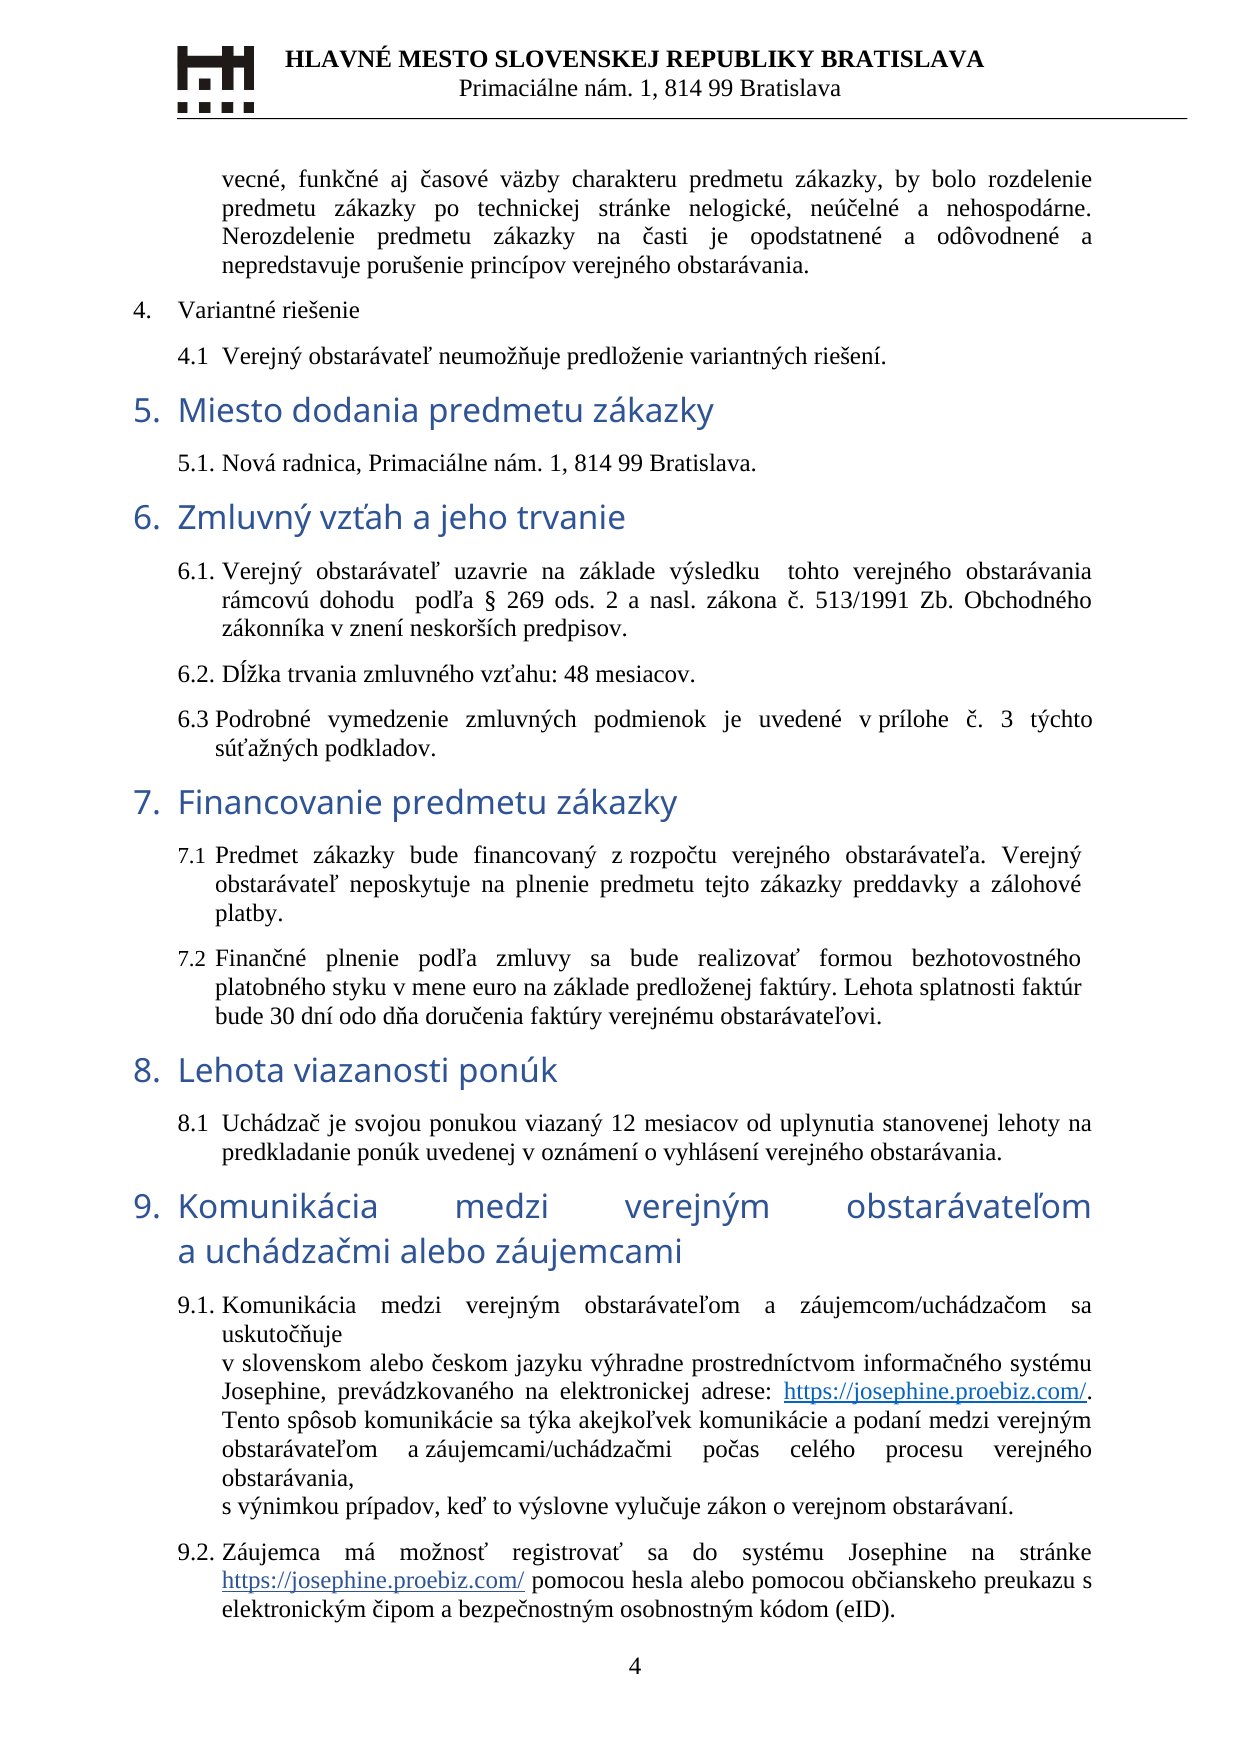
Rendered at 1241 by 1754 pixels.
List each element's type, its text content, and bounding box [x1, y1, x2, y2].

subtitle Lehota viazanosti ponúk [133, 1046, 1093, 1092]
subtitle Komunikácia medzi verejným obstarávateľom a uchádzačmi alebo záujemcami [133, 1183, 1093, 1273]
list Verejný obstarávateľ neumožňuje predloženie variantných riešení. [177, 341, 1093, 370]
list Komunikácia medzi verejným obstarávateľom a záujemcom/uchádzačom sa uskutočňuje v slovenskom alebo českom jazyku výhradne prostredníctvom informačného systému Josephine, prevádzkovaného na elektronickej adrese: https://josephine.proebiz.com/. Tento spôsob komunikácie sa týka akejkoľvek komunikácie a podaní medzi verejným obstarávateľom a záujemcami/uchádzačmi počas celého procesu verejného obstarávania, s výnimkou prípadov, keď to výslovne vylučuje zákon o verejnom obstarávaní. [177, 1290, 1093, 1520]
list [177, 164, 1093, 279]
picture [177, 46, 254, 113]
list Dĺžka trvania zmluvného vzťahu: 48 mesiacov. [177, 659, 1093, 688]
subtitle Zmluvný vzťah a jeho trvanie [133, 494, 1093, 539]
list Záujemca má možnosť registrovať sa do systému Josephine na stránke https://josephine.proebiz.com/ pomocou hesla alebo pomocou občianskeho preukazu s elektronickým čipom a bezpečnostným osobnostným kódom (eID). [177, 1537, 1093, 1623]
list Predmet zákazky bude financovaný z rozpočtu verejného obstarávateľa. Verejný obstarávateľ neposkytuje na plnenie predmetu tejto zákazky preddavky a zálohové platby. [177, 841, 1082, 927]
list Verejný obstarávateľ uzavrie na základe výsledku tohto verejného obstarávania rámcovú dohodu podľa § 269 ods. 2 a nasl. zákona č. 513/1991 Zb. Obchodného zákonníka v znení neskorších predpisov. [177, 556, 1093, 642]
list Podrobné vymedzenie zmluvných podmienok je uvedené v prílohe č. 3 týchto súťažných podkladov. [177, 704, 1093, 762]
list Nová radnica, Primaciálne nám. 1, 814 99 Bratislava. [177, 448, 1093, 477]
list Finančné plnenie podľa zmluvy sa bude realizovať formou bezhotovostného platobného styku v mene euro na základe predloženej faktúry. Lehota splatnosti faktúr bude 30 dní odo dňa doručenia faktúry verejnému obstarávateľovi. [177, 943, 1082, 1030]
list Uchádzač je svojou ponukou viazaný 12 mesiacov od uplynutia stanovenej lehoty na predkladanie ponúk uvedenej v oznámení o vyhlásení verejného obstarávania. [177, 1108, 1093, 1166]
subtitle Financovanie predmetu zákazky [133, 778, 1093, 824]
subtitle Miesto dodania predmetu zákazky [133, 386, 1093, 432]
list Variantné riešenie [133, 296, 1093, 324]
